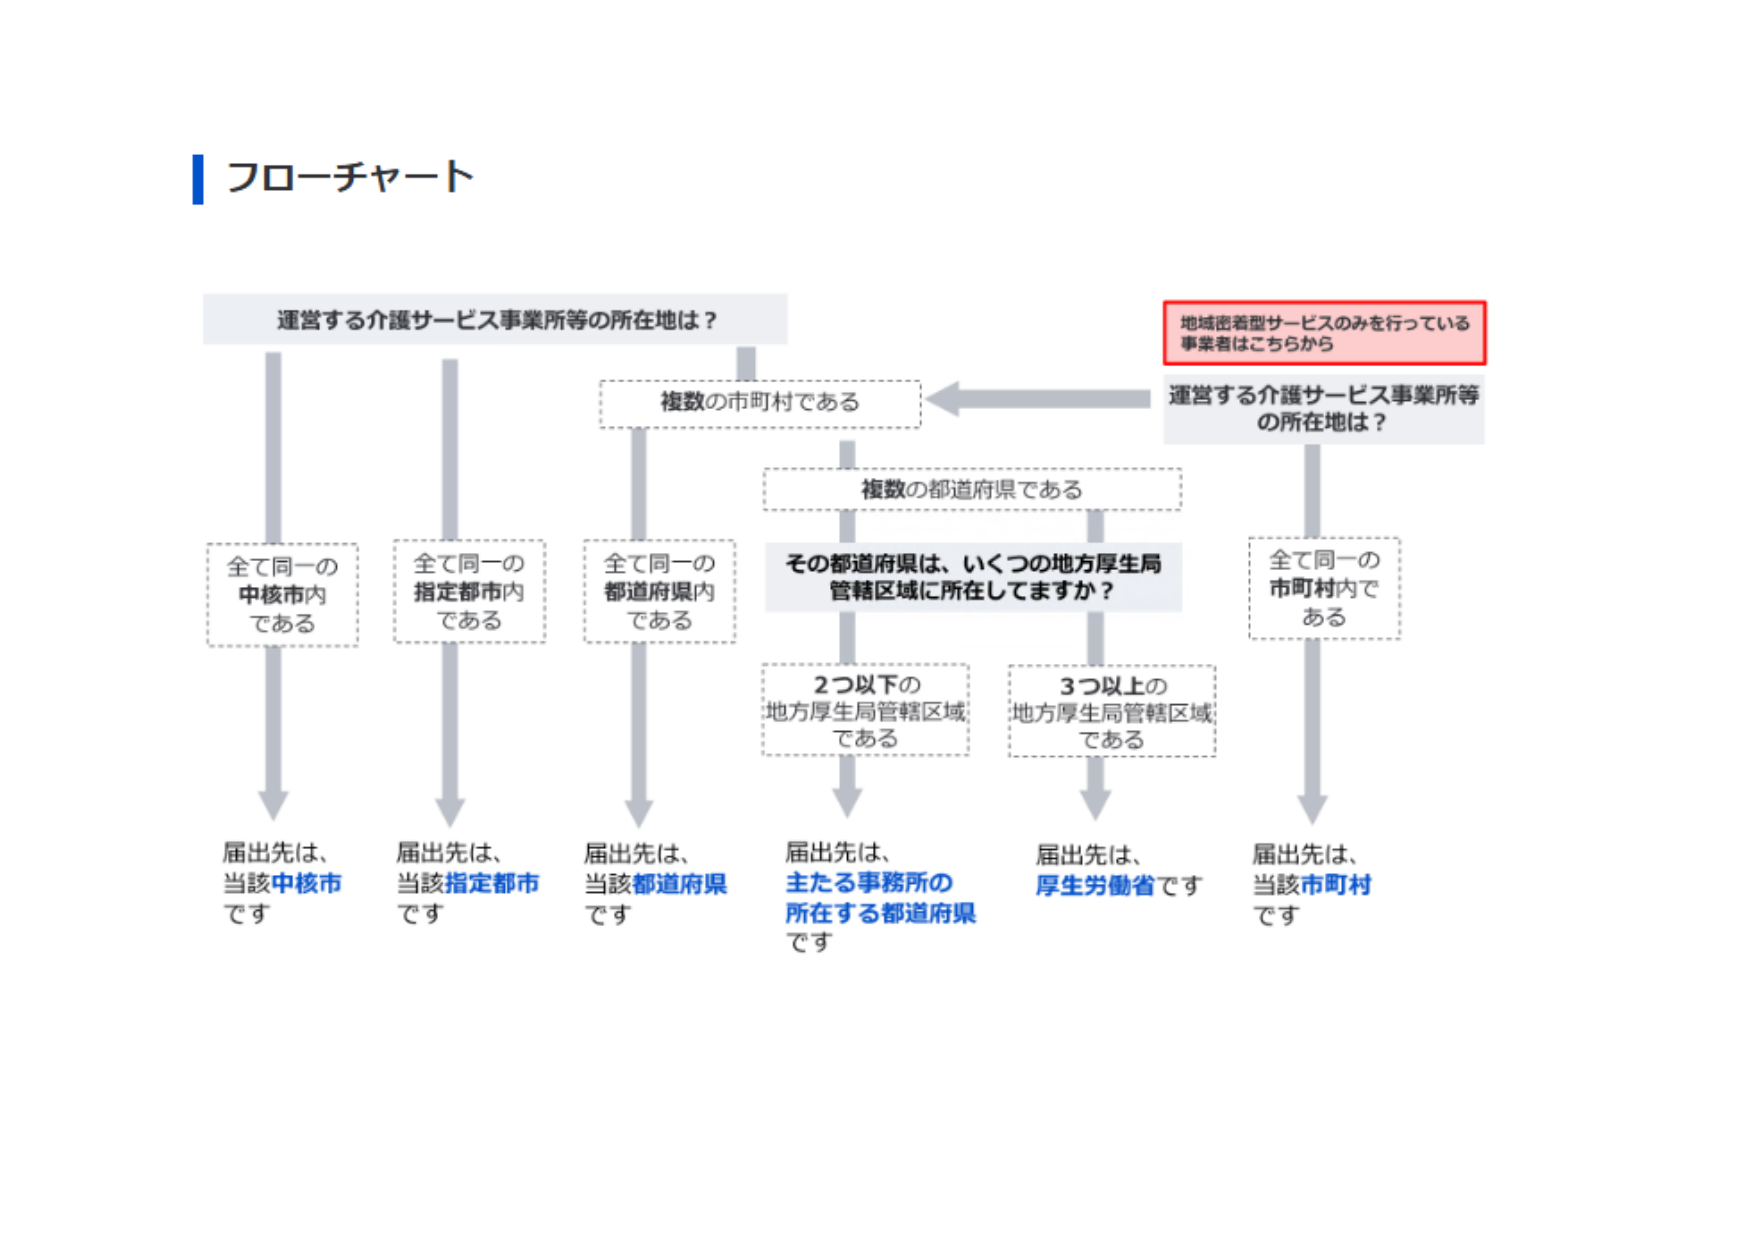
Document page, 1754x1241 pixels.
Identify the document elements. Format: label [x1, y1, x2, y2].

picture [177, 121, 1517, 976]
